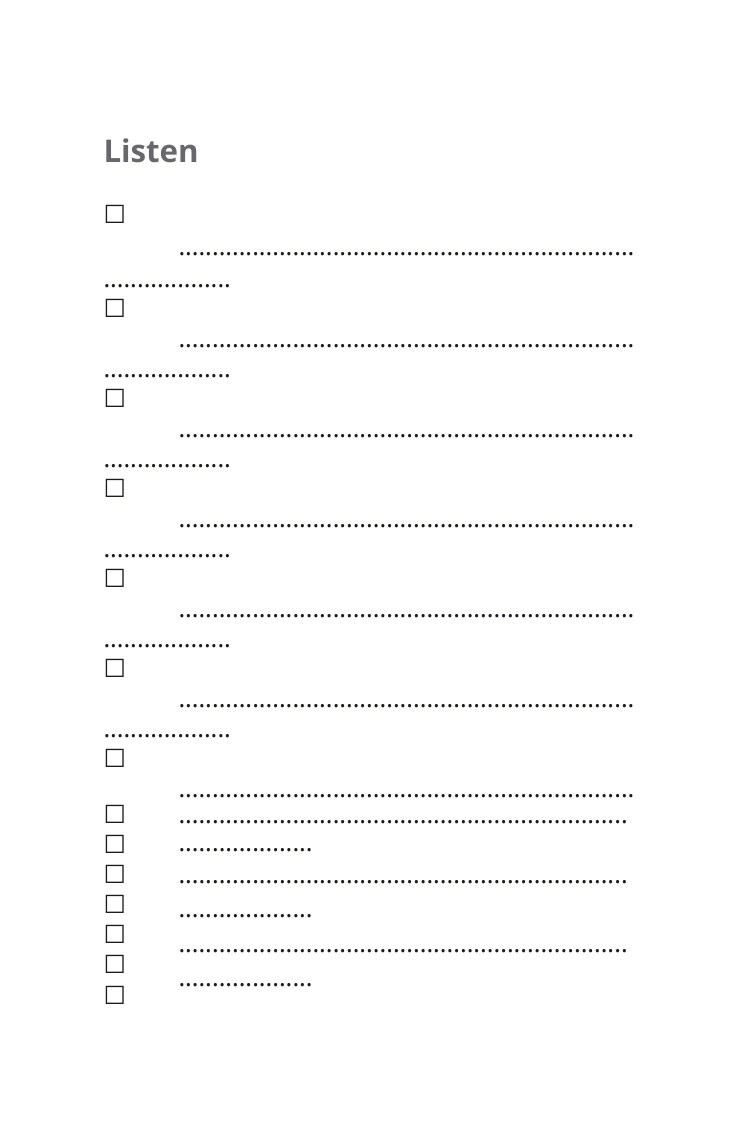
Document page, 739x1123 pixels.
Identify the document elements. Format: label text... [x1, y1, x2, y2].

text Listen [103, 129, 638, 172]
text ☐ ....................................................................................... [103, 294, 638, 384]
text ☐ ....................................................................................... [103, 474, 638, 564]
text ☐ ....................................................................................... [103, 384, 638, 474]
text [103, 744, 638, 804]
text ☐ ....................................................................................... [103, 198, 638, 294]
text ☐ ....................................................................................... [103, 654, 638, 744]
text ☐ ....................................................................................... [103, 564, 638, 654]
